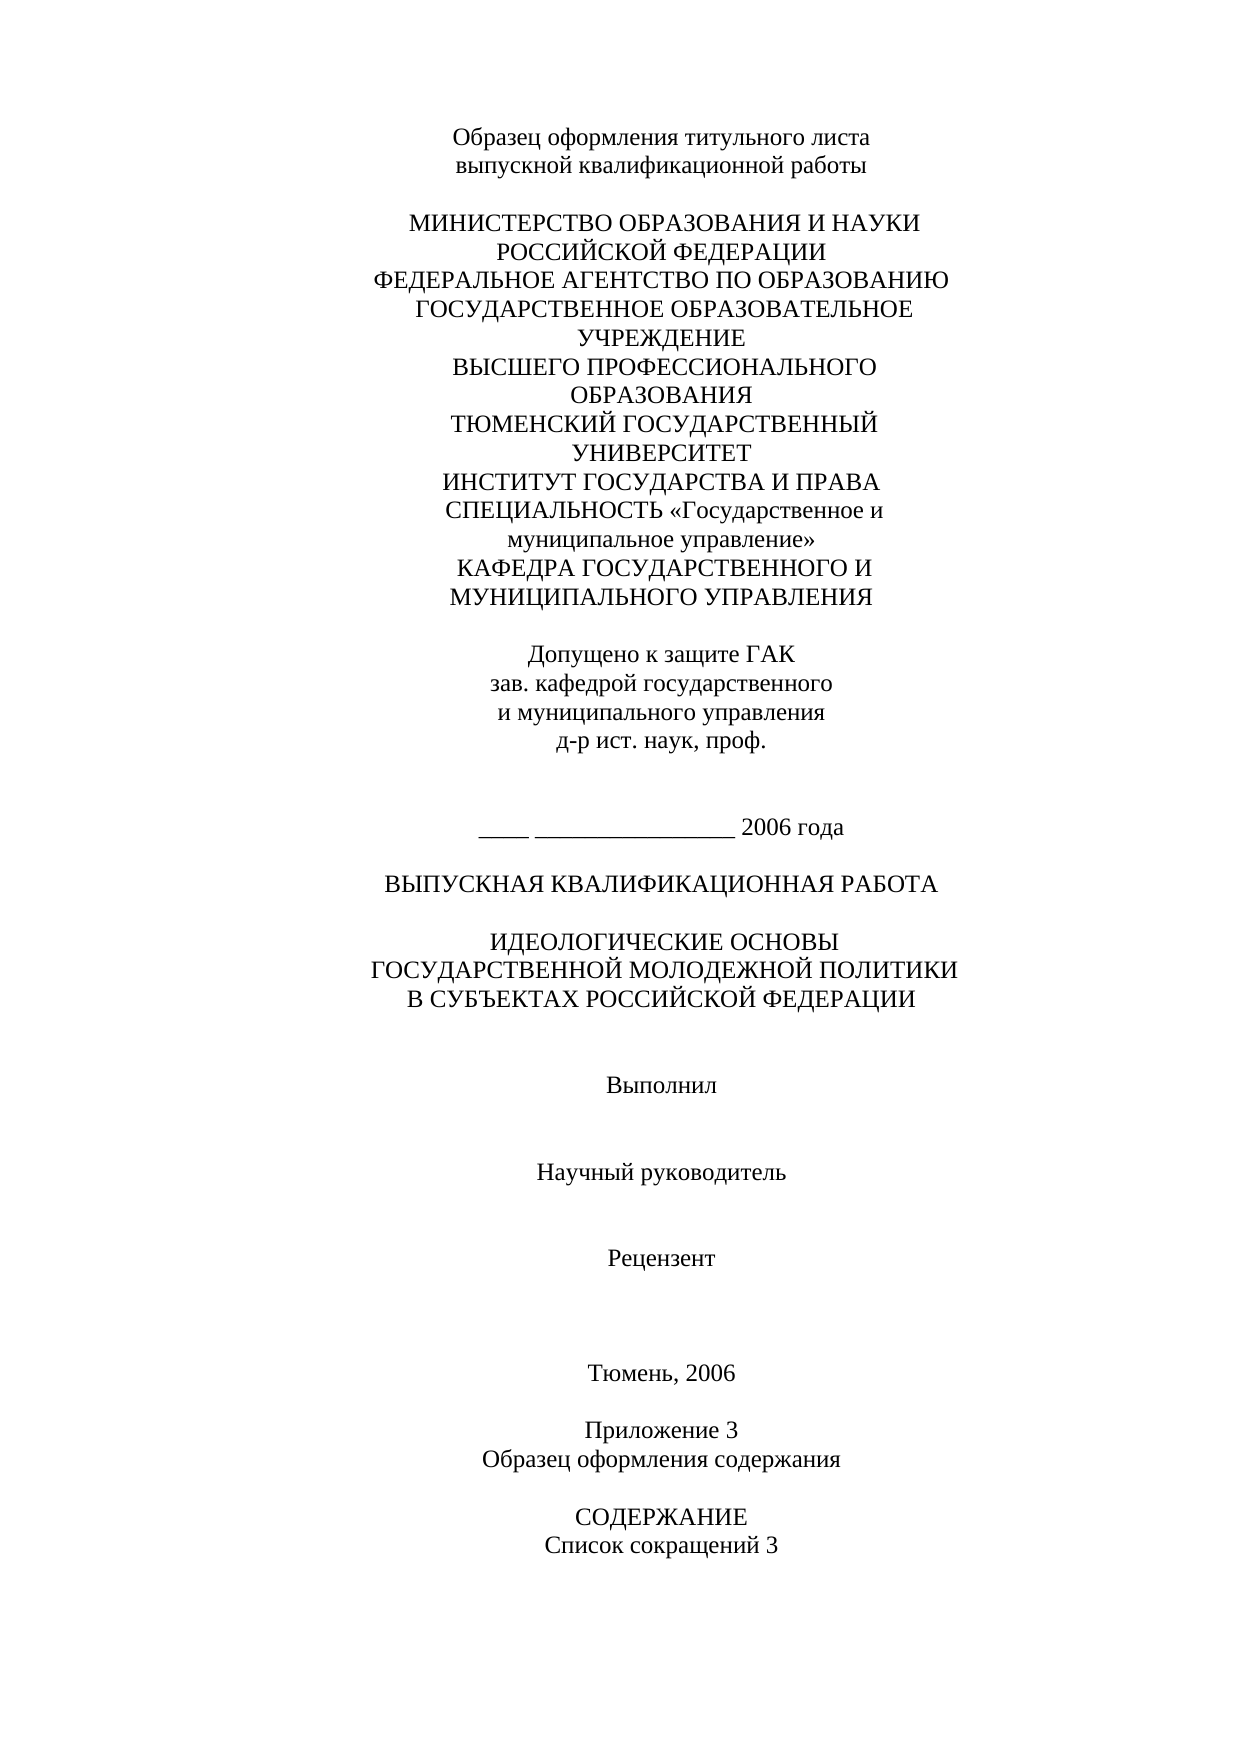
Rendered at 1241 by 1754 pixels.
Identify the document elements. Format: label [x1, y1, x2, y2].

table_header [323, 118, 1006, 1612]
